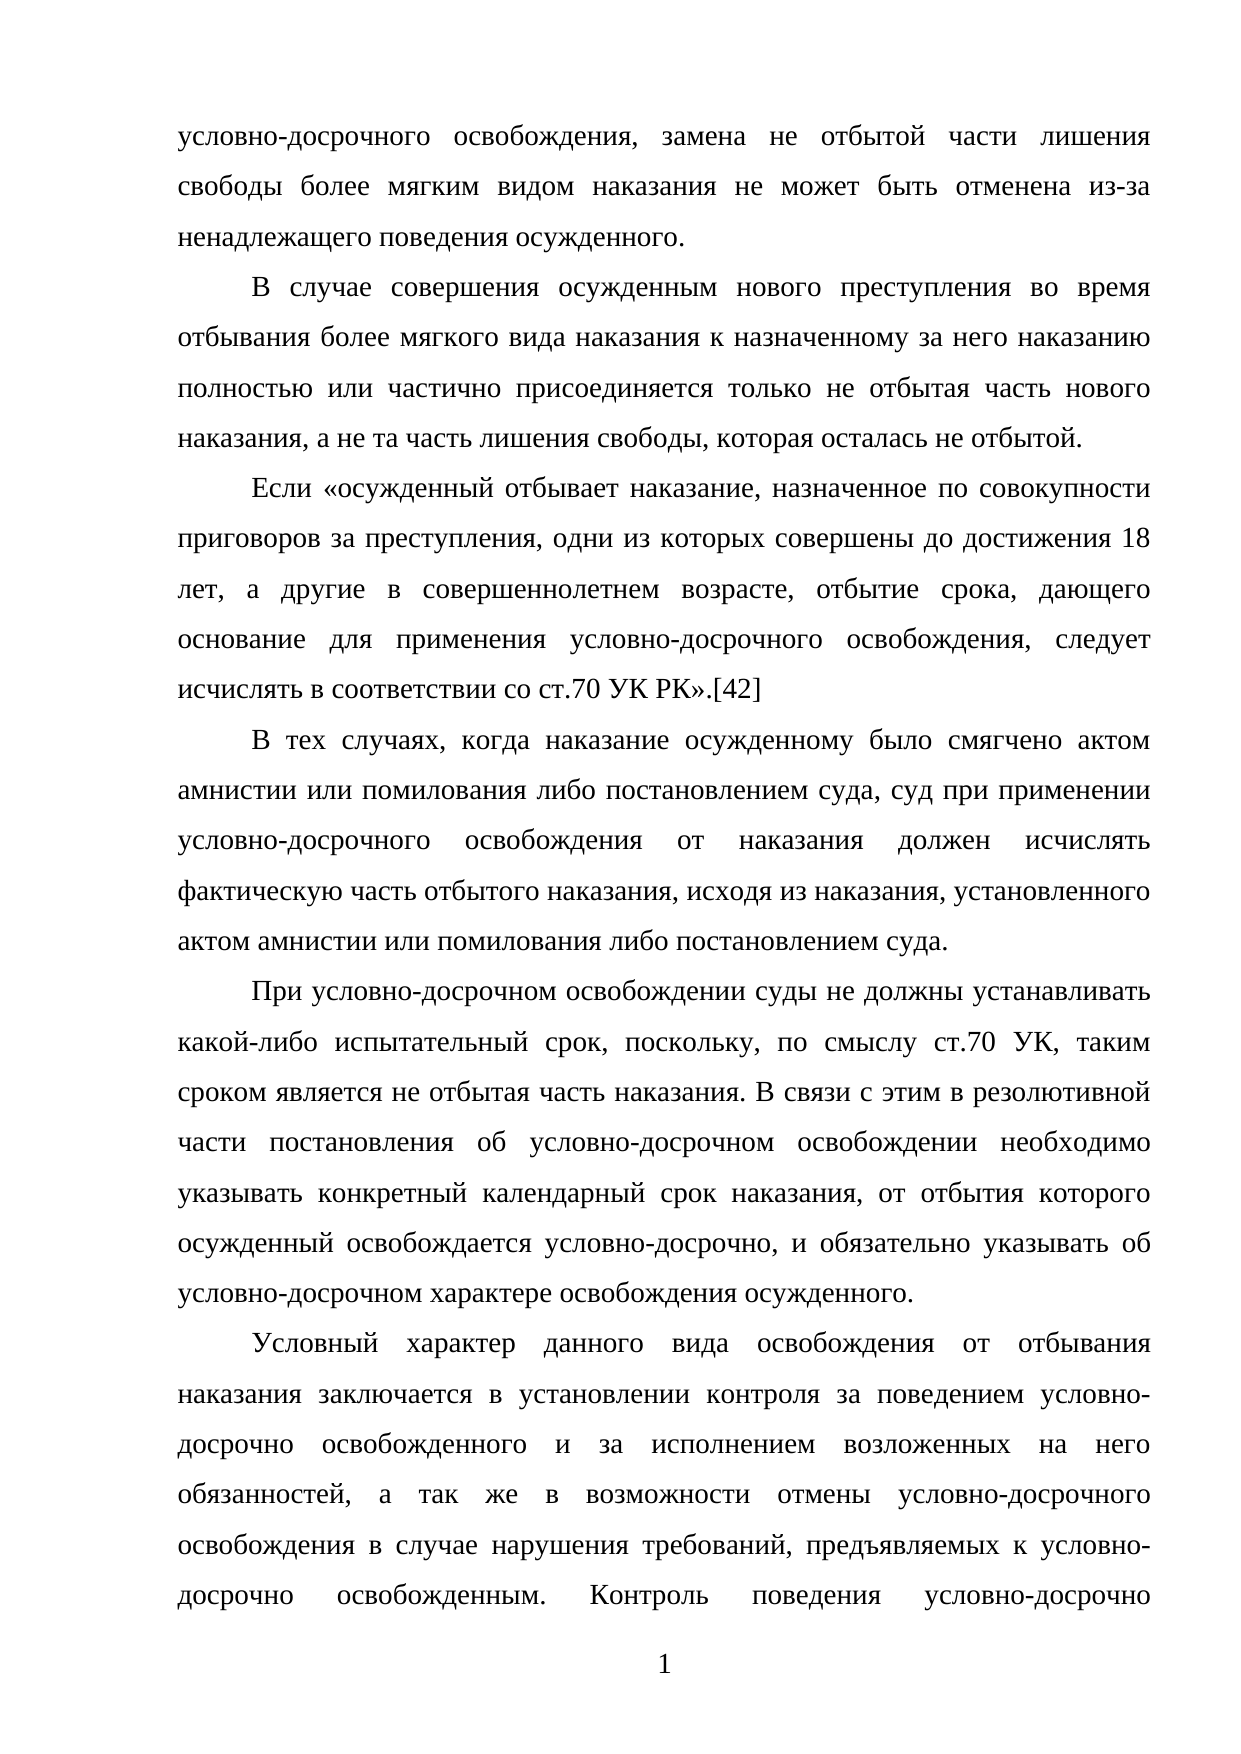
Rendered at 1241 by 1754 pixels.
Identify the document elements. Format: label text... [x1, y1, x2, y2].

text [177, 118, 1152, 252]
text При условно-досрочном освобождении суды не должны устанавливать какой-либо испытательный срок, поскольку, по смыслу ст.70 УК, таким сроком является не отбытая часть наказания. В связи с этим в резолютивной части постановления об условно-досрочном освобождении необходимо указывать конкретный календарный срок наказания, от отбытия которого осужденный освобождается условно-досрочно, и обязательно указывать об условно-досрочном характере освобождения осужденного. [177, 973, 1152, 1309]
text В тех случаях, когда наказание осужденному было смягчено актом амнистии или помилования либо постановлением суда, суд при применении условно-досрочного освобождения от наказания должен исчислять фактическую часть отбытого наказания, исходя из наказания, установленного актом амнистии или помилования либо постановлением суда. [177, 722, 1152, 957]
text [177, 1326, 1152, 1611]
text В случае совершения осужденным нового преступления во время отбывания более мягкого вида наказания к назначенному за него наказанию полностью или частично присоединяется только не отбытая часть нового наказания, а не та часть лишения свободы, которая осталась не отбытой. [177, 269, 1152, 453]
text Если «осужденный отбывает наказание, назначенное по совокупности приговоров за преступления, одни из которых совершены до достижения 18 лет, а другие в совершеннолетнем возрасте, отбытие срока, дающего основание для применения условно-досрочного освобождения, следует исчислять в соответствии со ст.70 УК РК».[42] [177, 470, 1152, 705]
